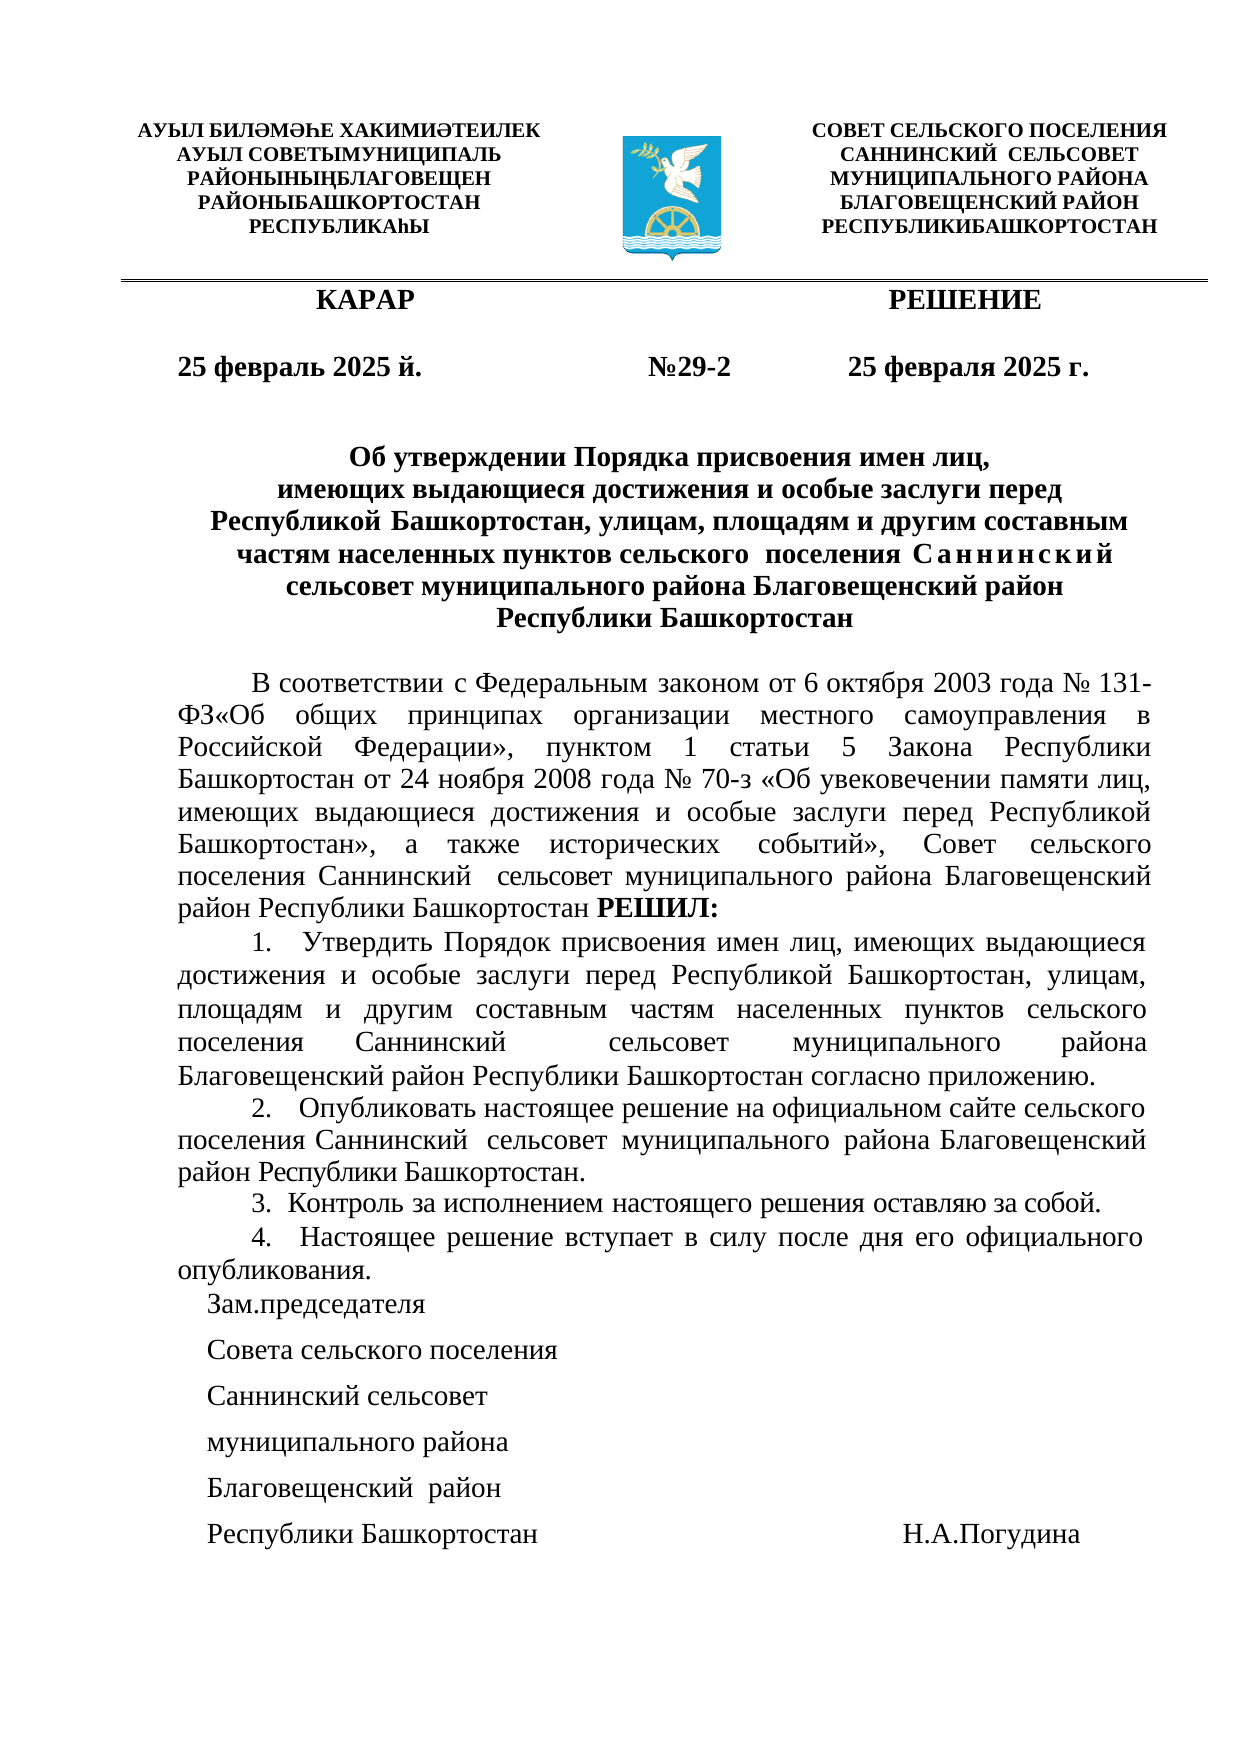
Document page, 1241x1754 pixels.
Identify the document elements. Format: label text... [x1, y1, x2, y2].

text Совета сельского поселения [207, 1332, 1152, 1366]
text Саннинский сельсовет [207, 1378, 1152, 1412]
text 25 февраль 2025 й. №29-2 25 февраля 2025 г. [177, 349, 1152, 383]
list Контроль за исполнением настоящего решения оставляю за собой. [177, 1187, 1152, 1219]
text муниципального района [207, 1424, 1152, 1458]
list Опубликовать настоящее решение на официальном сайте сельского поселения Саннинский сельсовет муниципального района Благовещенский район Республики Башкортостан. [177, 1092, 1146, 1187]
text Зам.председателя [207, 1286, 1152, 1319]
table_header АУЫЛ БИЛӘМӘҺЕ ХАКИМИӘТЕИЛЕК АУЫЛ СОВЕТЫМУНИЦИПАЛЬ РАЙОНЫНЫҢБЛАГОВЕЩЕН РАЙОНЫБАШКОРТОСТАН РЕСПУБЛИКАhЫ [121, 118, 557, 279]
text В соответствии с Федеральным законом от 6 октября 2003 года № 131-ФЗ«Об общих принципах организации местного самоуправления в Российской Федерации», пунктом 1 статьи 5 Закона Республики Башкортостан от 24 ноября 2008 года № 70-з «Об увековечении памяти лиц, имеющих выдающиеся достижения и особые заслуги перед Республикой Башкортостан», а также исторических событий», Совет сельского поселения Саннинский сельсовет муниципального района Благовещенский район Республики Башкортостан РЕШИЛ: [177, 666, 1152, 924]
text Благовещенский район [207, 1470, 1152, 1504]
text Республикой Башкортостан, улицам, площадям и другим составным частям населенных пунктов сельского поселения Саннинский сельсовет муниципального района Благовещенский район Республики Башкортостан [195, 505, 1143, 634]
picture [622, 206, 722, 261]
table_header СОВЕТ СЕЛЬСКОГО ПОСЕЛЕНИЯ САННИНСКИЙ СЕЛЬСОВЕТ МУНИЦИПАЛЬНОГО РАЙОНА БЛАГОВЕЩЕНСКИЙ РАЙОН РЕСПУБЛИКИБАШКОРТОСТАН [771, 118, 1208, 279]
list Настоящее решение вступает в силу после дня его официального опубликования. [177, 1219, 1144, 1286]
picture [639, 143, 707, 203]
text имеющих выдающиеся достижения и особые заслуги перед [195, 473, 1143, 505]
text КАРАР РЕШЕНИЕ [177, 282, 1152, 316]
text Республики Башкортостан Н.А.Погудина [207, 1516, 1152, 1550]
text Об утверждении Порядка присвоения имен лиц, [195, 441, 1143, 473]
list Утвердить Порядок присвоения имен лиц, имеющих выдающиеся достижения и особые заслуги перед Республикой Башкортостан, улицам, площадям и другим составным частям населенных пунктов сельского поселения Саннинский сельсовет муниципального района Благовещенский район Республики Башкортостан согласно приложению. [177, 924, 1147, 1092]
table_header [557, 118, 771, 279]
